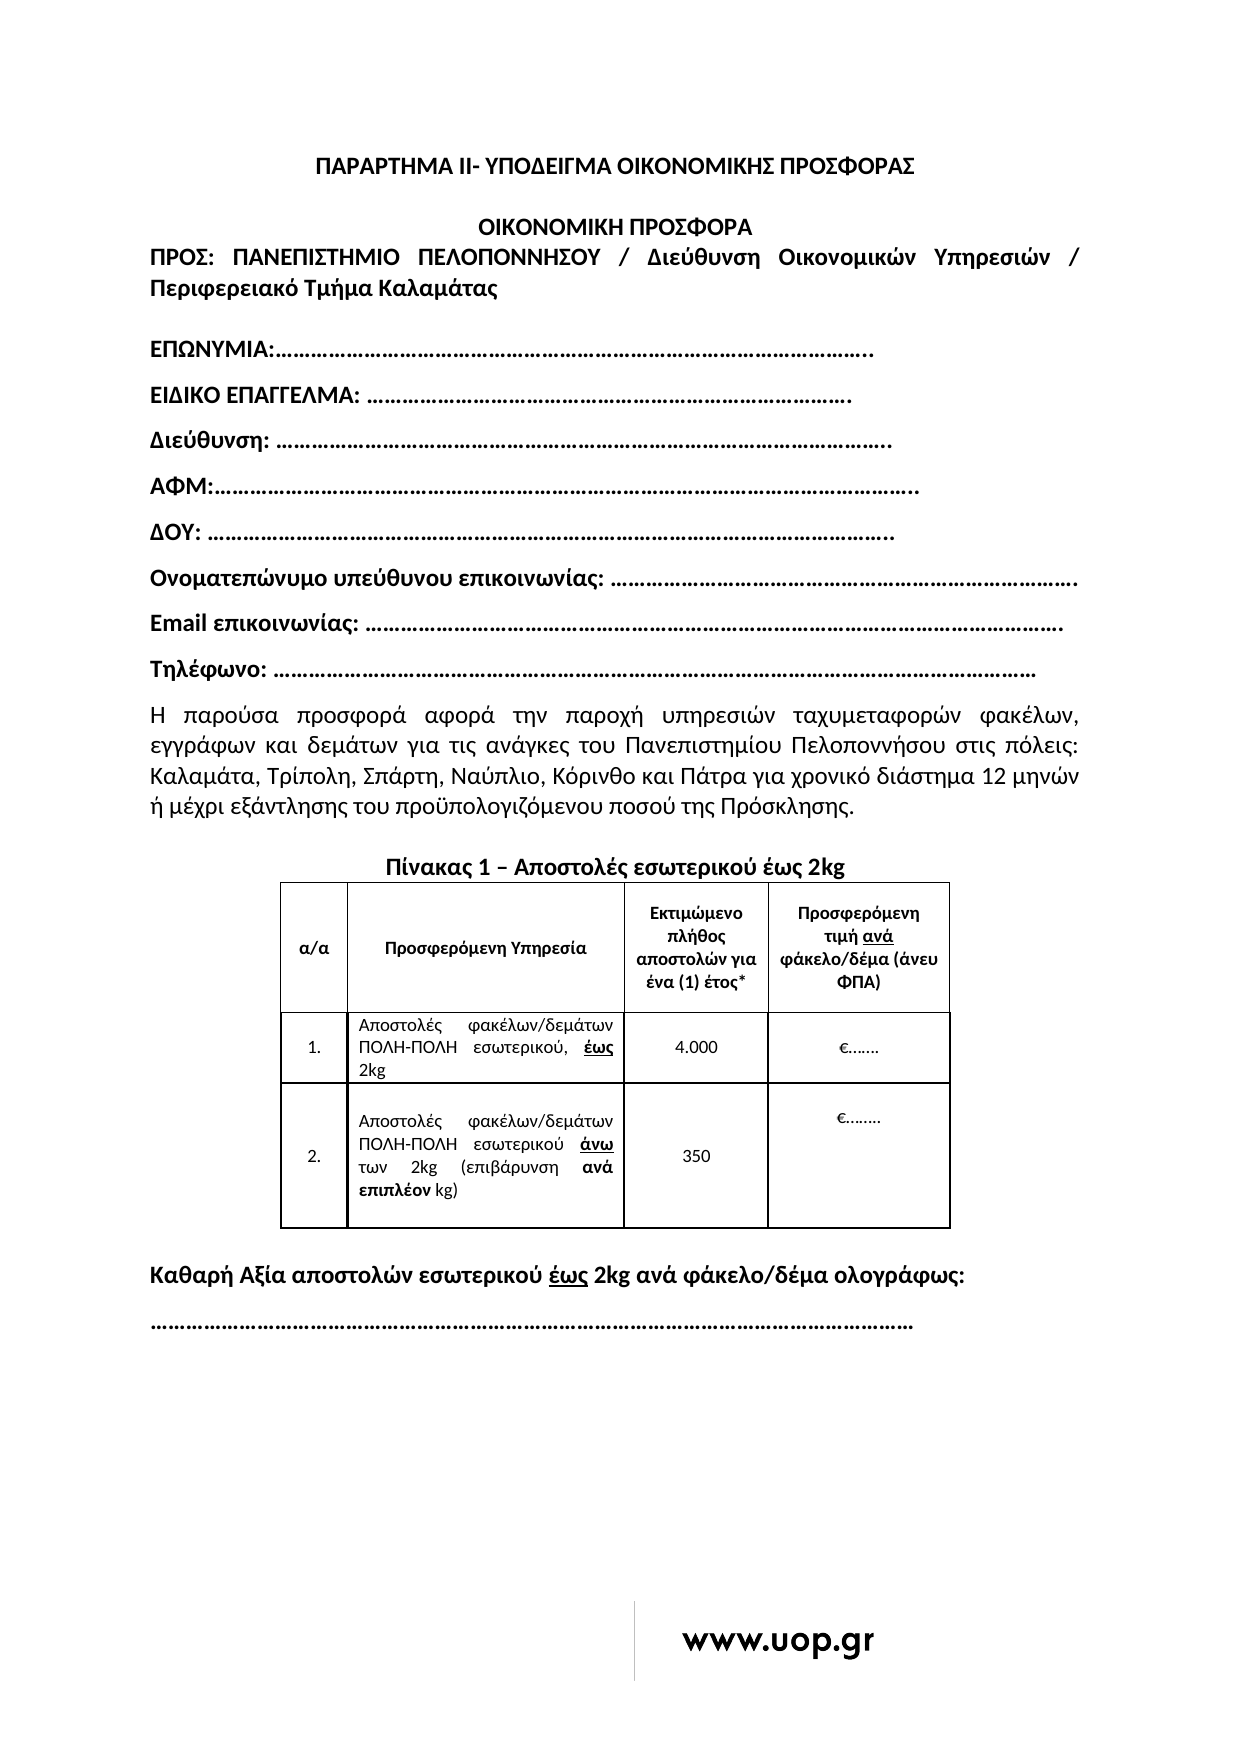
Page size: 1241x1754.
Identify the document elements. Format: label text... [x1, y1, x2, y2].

table_cell [769, 1150, 949, 1227]
text Καθαρή Αξία αποστολών εσωτερικού έως 2kg ανά φάκελο/δέμα ολογράφως: ………………………………………………………………………………………………………………… [150, 1259, 1080, 1336]
table_cell 1. [282, 1013, 346, 1082]
text Διεύθυνση: ………………………………………………………………………………………….. [150, 424, 1080, 455]
text Ονοματεπώνυμο υπεύθυνου επικοινωνίας: ……………………………………………………………………. [150, 562, 1080, 592]
table_cell €……. [769, 1013, 949, 1082]
table_header Προσφερόμενη τιμή ανά φάκελο/δέμα (άνευ ΦΠΑ) [769, 883, 949, 1012]
text ΕΙΔΙΚΟ ΕΠΑΓΓΕΛΜΑ: ………………………………………………………………………. [150, 379, 1080, 409]
text ΑΦΜ:……………………………………………………………………………………………………….. [150, 470, 1080, 501]
text Πίνακας 1 – Αποστολές εσωτερικού έως 2kg [150, 852, 1080, 882]
text ΠΑΡΑΡΤΗΜΑ ΙΙ- ΥΠΟΔΕΙΓΜΑ ΟΙΚΟΝΟΜΙΚΗΣ ΠΡΟΣΦΟΡΑΣ [150, 150, 1080, 181]
text Τηλέφωνο: ………………………………………………………………………………………………………………… [150, 653, 1080, 684]
text Email επικοινωνίας: ………………………………………………………………………………………………………. [150, 607, 1080, 638]
table_header α/α [281, 883, 347, 1012]
text ΟΙΚΟΝΟΜΙΚΗ ΠΡΟΣΦΟΡΑ [150, 211, 1080, 242]
table_cell €…….. [769, 1084, 949, 1150]
table_header Εκτιμώμενο πλήθος αποστολών για ένα (1) έτος* [625, 883, 768, 1012]
text ΕΠΩΝΥΜΙΑ:……………………………………………………………………………………….. [150, 333, 1080, 364]
table_cell 350 [625, 1084, 767, 1227]
text ΠΡΟΣ: ΠΑΝΕΠΙΣΤΗΜΙΟ ΠΕΛΟΠΟΝΝΗΣΟΥ / Διεύθυνση Οικονομικών Υπηρεσιών / Περιφερειακό Τμήμα Καλαμάτας [150, 242, 1080, 303]
text Η παρούσα προσφορά αφορά την παροχή υπηρεσιών ταχυμεταφορών φακέλων, εγγράφων και δεμάτων για τις ανάγκες του Πανεπιστημίου Πελοποννήσου στις πόλεις: Καλαμάτα, Τρίπολη, Σπάρτη, Ναύπλιο, Κόρινθο και Πάτρα για χρονικό διάστημα 12 μηνών ή μέχρι εξάντλησης του προϋπολογιζόμενου ποσού της Πρόσκλησης. [150, 699, 1080, 821]
table_header Προσφερόμενη Υπηρεσία [348, 883, 624, 1012]
table_cell 2. [282, 1084, 346, 1227]
text ΔΟΥ: …………………………………………………………………………………………………….. [150, 516, 1080, 547]
table_cell Αποστολές φακέλων/δεμάτων ΠΟΛΗ-ΠΟΛΗ εσωτερικού άνω των 2kg (επιβάρυνση ανά επιπλέον kg) [349, 1084, 623, 1227]
picture [634, 1601, 874, 1681]
table_cell Αποστολές φακέλων/δεμάτων ΠΟΛΗ-ΠΟΛΗ εσωτερικού, έως 2kg [349, 1013, 623, 1082]
table_cell 4.000 [625, 1013, 767, 1082]
